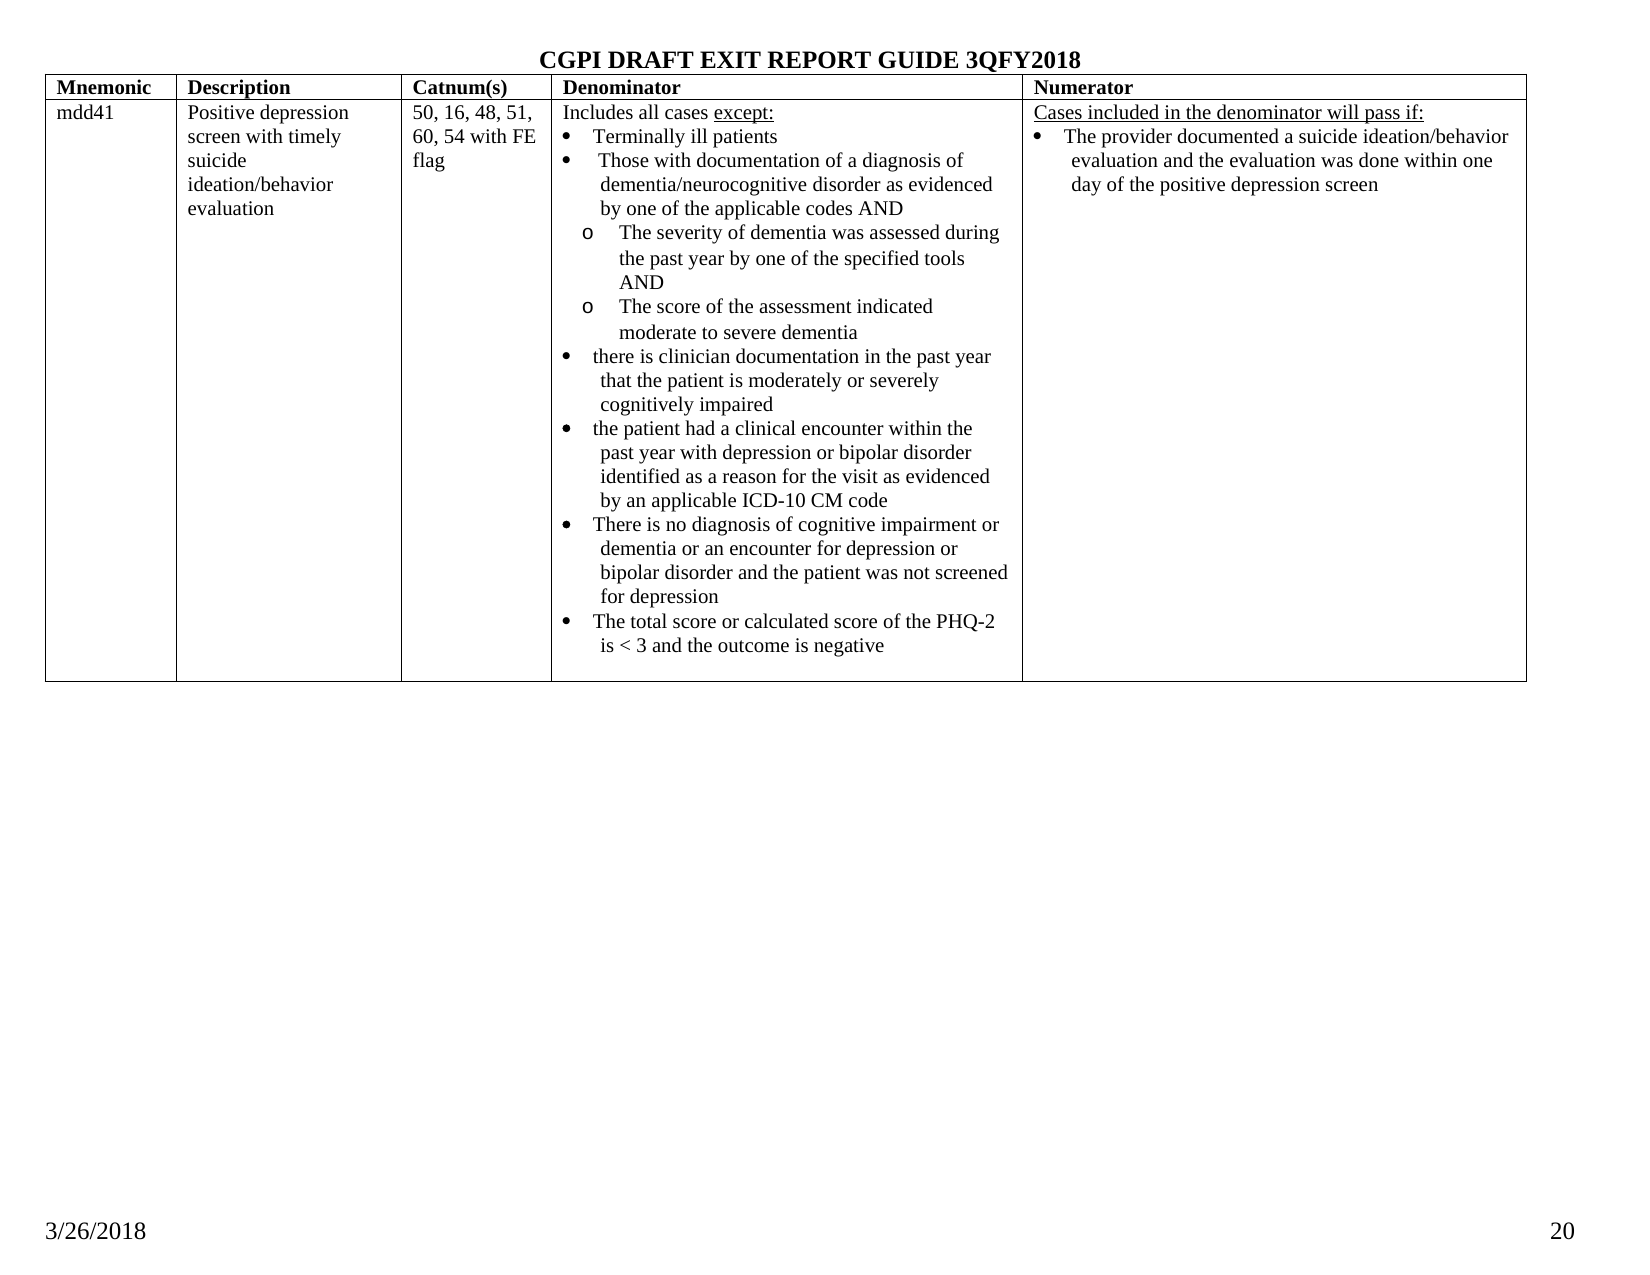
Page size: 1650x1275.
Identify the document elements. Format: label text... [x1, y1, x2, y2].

table_cell Cases included in the denominator will pass if: The provider documented a suicide ideation/behavior evaluation and the evaluation was done within one day of the positive depression screen [1023, 100, 1526, 681]
table_cell mdd41 [46, 100, 176, 681]
table_header Catnum(s) [402, 75, 551, 99]
table_cell Positive depression screen with timely suicide ideation/behavior evaluation [177, 100, 401, 681]
table_header Mnemonic [46, 75, 176, 99]
table_cell 50, 16, 48, 51, 60, 54 with FE flag [402, 100, 551, 681]
table_cell Includes all cases except: Terminally ill patients Those with documentation of a diagnosis of dementia/neurocognitive disorder as evidenced by one of the applicable codes AND The severity of dementia was assessed during the past year by one of the specified tools AND The score of the assessment indicated moderate to severe dementia there is clinician documentation in the past year that the patient is moderately or severely cognitively impaired the patient had a clinical encounter within the past year with depression or bipolar disorder identified as a reason for the visit as evidenced by an applicable ICD-10 CM code There is no diagnosis of cognitive impairment or dementia or an encounter for depression or bipolar disorder and the patient was not screened for depression The total score or calculated score of the PHQ-2 is < 3 and the outcome is negative [552, 100, 1022, 681]
table_header Description [177, 75, 401, 99]
table_header Numerator [1023, 75, 1526, 99]
table_header Denominator [552, 75, 1022, 99]
